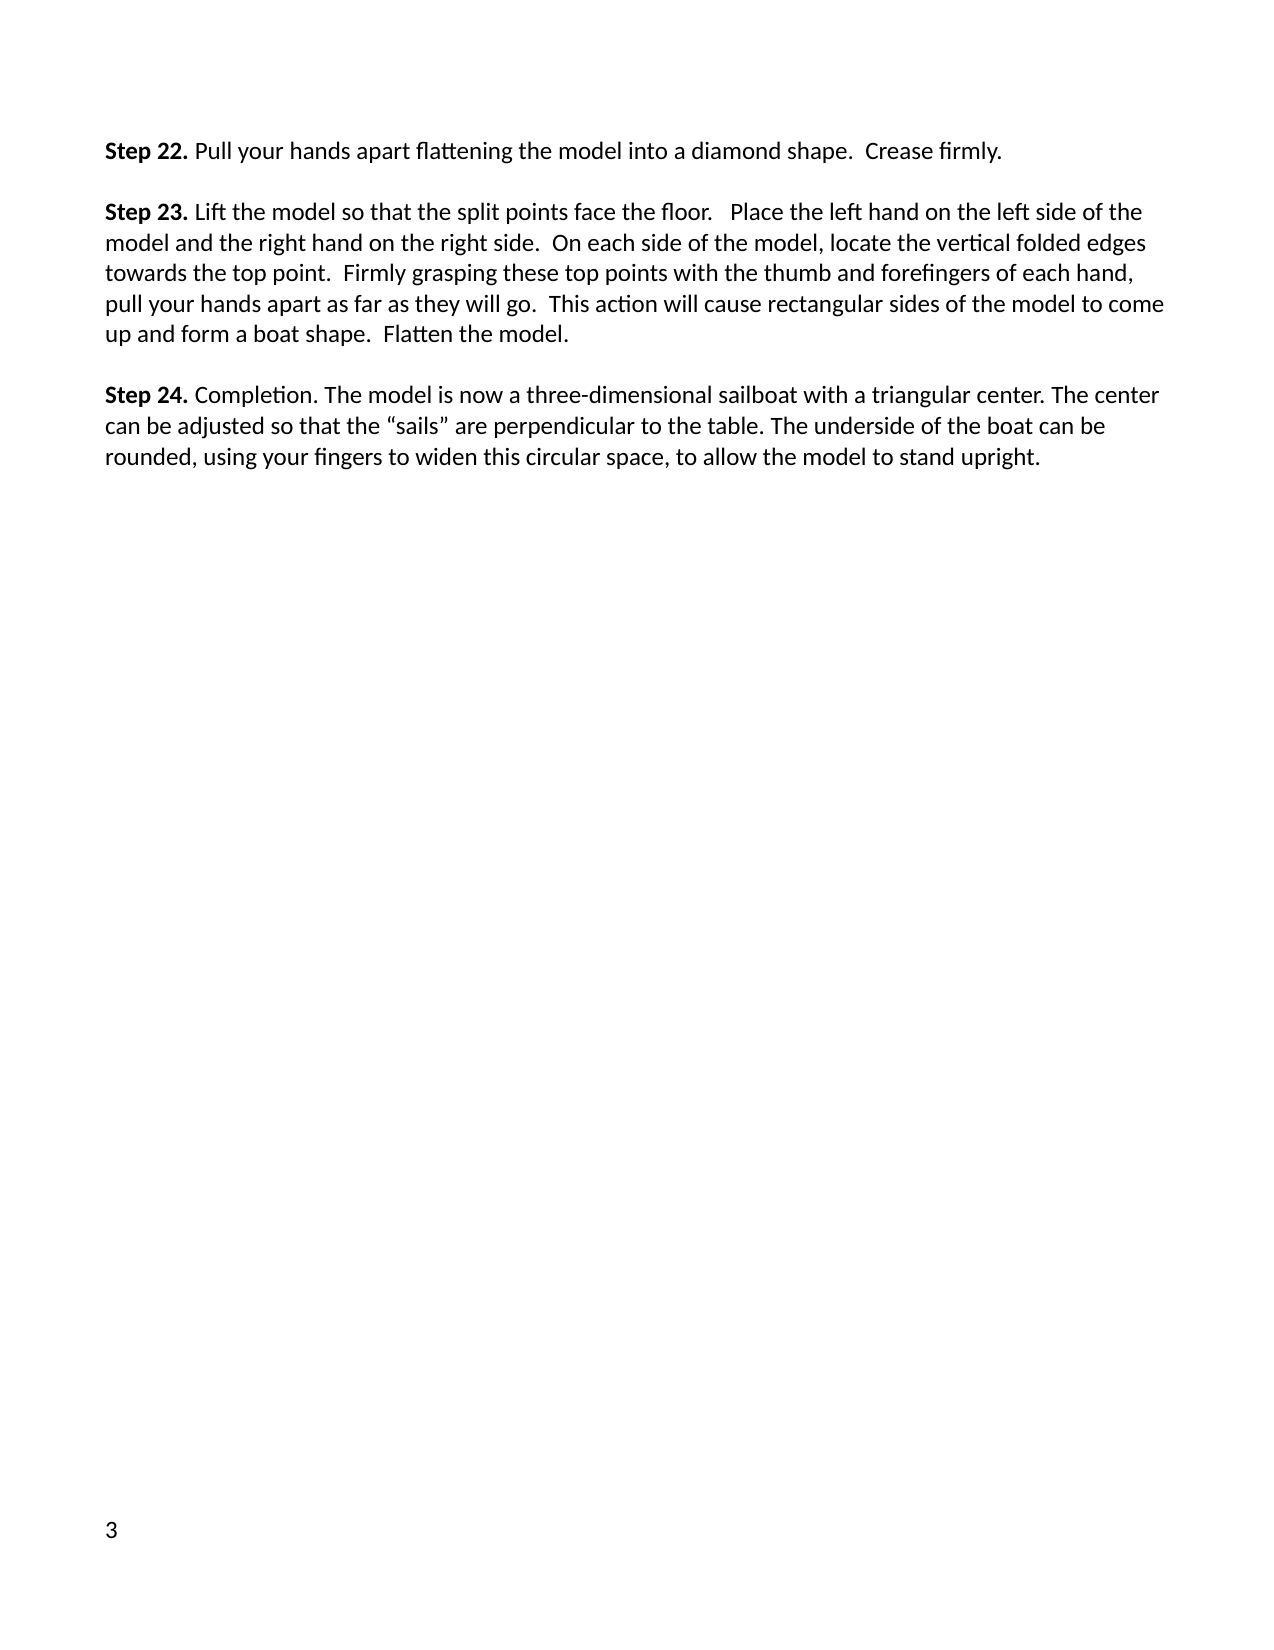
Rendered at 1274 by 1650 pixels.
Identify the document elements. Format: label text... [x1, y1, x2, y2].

text Step 24. Completion. The model is now a three-dimensional sailboat with a triangular center. The center can be adjusted so that the “sails” are perpendicular to the table. The underside of the boat can be rounded, using your fingers to widen this circular space, to allow the model to stand upright. [105, 380, 1168, 502]
text Step 22. Pull your hands apart flattening the model into a diamond shape. Crease firmly. [105, 136, 1168, 166]
text Step 23. Lift the model so that the split points face the floor. Place the left hand on the left side of the model and the right hand on the right side. On each side of the model, locate the vertical folded edges towards the top point. Firmly grasping these top points with the thumb and forefingers of each hand, pull your hands apart as far as they will go. This action will cause rectangular sides of the model to come up and form a boat shape. Flatten the model. [105, 197, 1168, 349]
